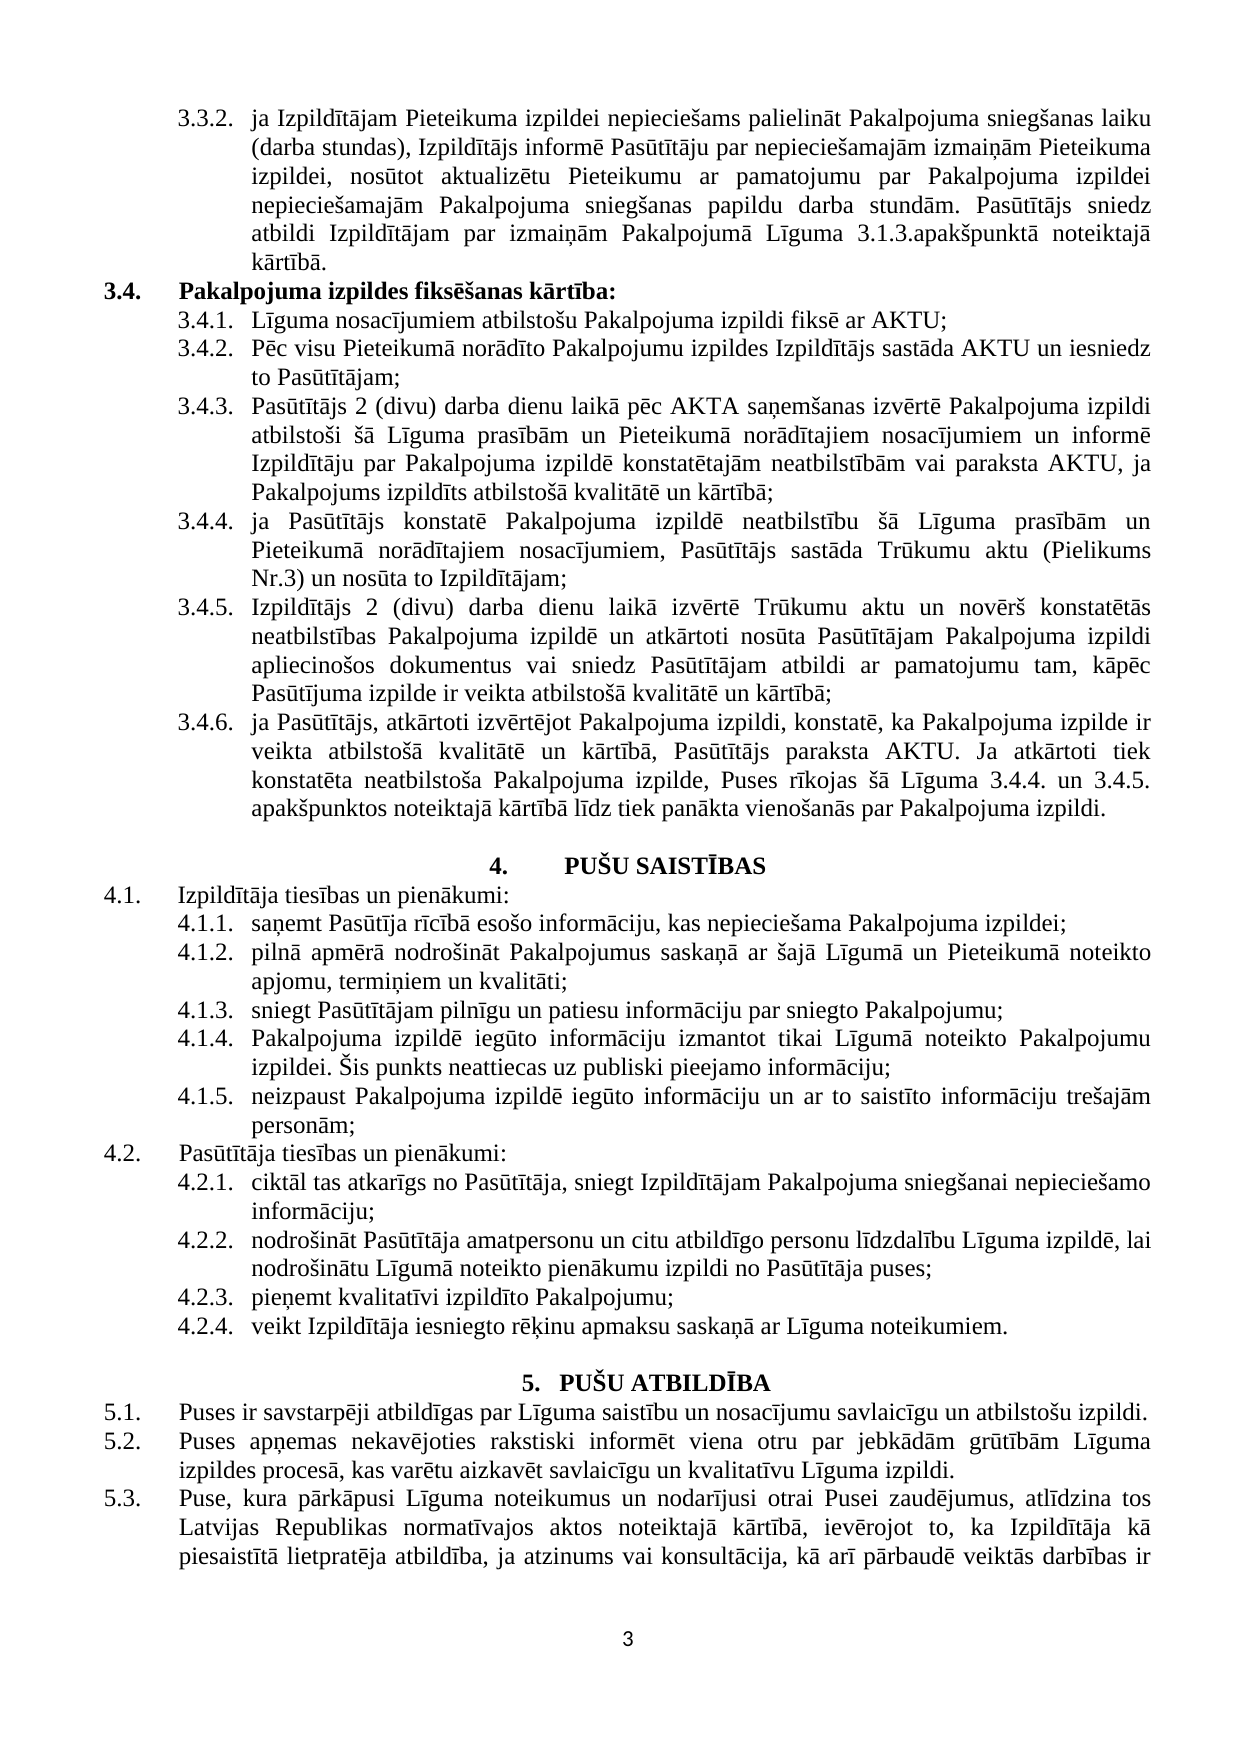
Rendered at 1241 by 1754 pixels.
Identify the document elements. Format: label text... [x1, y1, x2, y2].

list Pakalpojuma izpildes fiksēšanas kārtība: [103, 276, 1152, 305]
text 4. PUŠU SAISTĪBAS [103, 851, 1152, 880]
list pilnā apmērā nodrošināt Pakalpojumus saskaņā ar šajā Līgumā un Pieteikumā noteikto apjomu, termiņiem un kvalitāti; [177, 937, 1152, 995]
list Pēc visu Pieteikumā norādīto Pakalpojumu izpildes Izpildītājs sastāda AKTU un iesniedz to Pasūtītājam; [177, 333, 1152, 391]
list neizpaust Pakalpojuma izpildē iegūto informāciju un ar to saistīto informāciju trešajām personām; [177, 1081, 1152, 1138]
text 5.2. Puses apņemas nekavējoties rakstiski informēt viena otru par jebkādām grūtībām Līguma izpildes procesā, kas varētu aizkavēt savlaicīgu un kvalitatīvu Līguma izpildi. [103, 1426, 1152, 1483]
list Pasūtītāja tiesības un pienākumi: [103, 1138, 1152, 1167]
list Pakalpojuma izpildē iegūto informāciju izmantot tikai Līgumā noteikto Pakalpojumu izpildei. Šis punkts neattiecas uz publiski pieejamo informāciju; [177, 1023, 1152, 1081]
list veikt Izpildītāja iesniegto rēķinu apmaksu saskaņā ar Līguma noteikumiem. [177, 1311, 1152, 1340]
list ja Izpildītājam Pieteikuma izpildei nepieciešams palielināt Pakalpojuma sniegšanas laiku (darba stundas), Izpildītājs informē Pasūtītāju par nepieciešamajām izmaiņām Pieteikuma izpildei, nosūtot aktualizētu Pieteikumu ar pamatojumu par Pakalpojuma izpildei nepieciešamajām Pakalpojuma sniegšanas papildu darba stundām. Pasūtītājs sniedz atbildi Izpildītājam par izmaiņām Pakalpojumā Līguma 3.1.3.apakšpunktā noteiktajā kārtībā. [177, 103, 1152, 276]
list ciktāl tas atkarīgs no Pasūtītāja, sniegt Izpildītājam Pakalpojuma sniegšanai nepieciešamo informāciju; [177, 1167, 1152, 1225]
list Izpildītājs 2 (divu) darba dienu laikā izvērtē Trūkumu aktu un novērš konstatētās neatbilstības Pakalpojuma izpildē un atkārtoti nosūta Pasūtītājam Pakalpojuma izpildi apliecinošos dokumentus vai sniedz Pasūtītājam atbildi ar pamatojumu tam, kāpēc Pasūtījuma izpilde ir veikta atbilstošā kvalitātē un kārtībā; [177, 592, 1152, 707]
list nodrošināt Pasūtītāja amatpersonu un citu atbildīgo personu līdzdalību Līguma izpildē, lai nodrošinātu Līgumā noteikto pienākumu izpildi no Pasūtītāja puses; [177, 1225, 1152, 1282]
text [103, 1483, 1152, 1570]
list ja Pasūtītājs, atkārtoti izvērtējot Pakalpojuma izpildi, konstatē, ka Pakalpojuma izpilde ir veikta atbilstošā kvalitātē un kārtībā, Pasūtītājs paraksta AKTU. Ja atkārtoti tiek konstatēta neatbilstoša Pakalpojuma izpilde, Puses rīkojas šā Līguma 3.4.4. un 3.4.5. apakšpunktos noteiktajā kārtībā līdz tiek panākta vienošanās par Pakalpojuma izpildi. [177, 707, 1152, 822]
list ja Pasūtītājs konstatē Pakalpojuma izpildē neatbilstību šā Līguma prasībām un Pieteikumā norādītajiem nosacījumiem, Pasūtītājs sastāda Trūkumu aktu (Pielikums Nr.3) un nosūta to Izpildītājam; [177, 506, 1152, 592]
list Līguma nosacījumiem atbilstošu Pakalpojuma izpildi fiksē ar AKTU; [177, 305, 1152, 333]
list sniegt Pasūtītājam pilnīgu un patiesu informāciju par sniegto Pakalpojumu; [177, 995, 1152, 1023]
list PUŠU ATBILDĪBA [141, 1368, 1152, 1397]
list Pasūtītājs 2 (divu) darba dienu laikā pēc AKTA saņemšanas izvērtē Pakalpojuma izpildi atbilstoši šā Līguma prasībām un Pieteikumā norādītajiem nosacījumiem un informē Izpildītāju par Pakalpojuma izpildē konstatētajām neatbilstībām vai paraksta AKTU, ja Pakalpojums izpildīts atbilstošā kvalitātē un kārtībā; [177, 391, 1152, 506]
list Izpildītāja tiesības un pienākumi: [103, 880, 1152, 908]
text 5.1. Puses ir savstarpēji atbildīgas par Līguma saistību un nosacījumu savlaicīgu un atbilstošu izpildi. [103, 1397, 1152, 1426]
list saņemt Pasūtīja rīcībā esošo informāciju, kas nepieciešama Pakalpojuma izpildei; [177, 908, 1152, 937]
list pieņemt kvalitatīvi izpildīto Pakalpojumu; [177, 1282, 1152, 1311]
